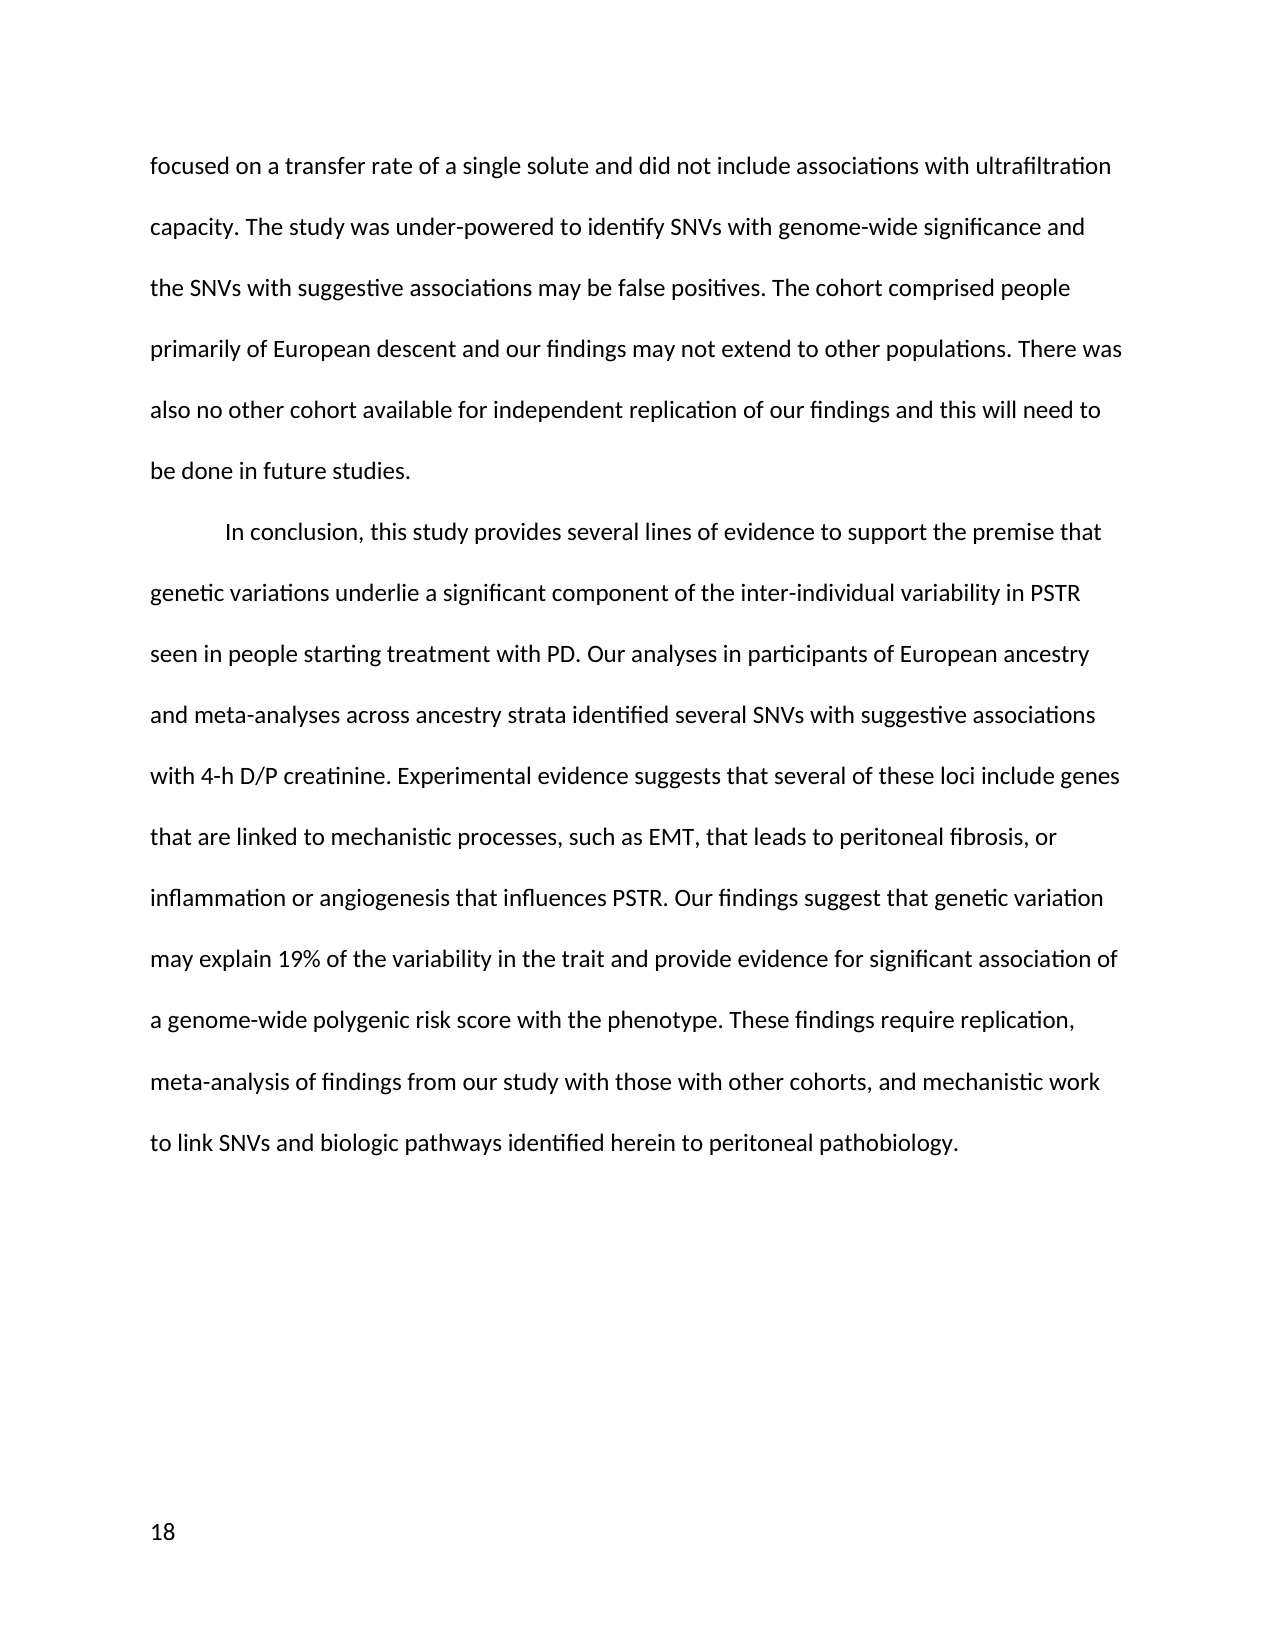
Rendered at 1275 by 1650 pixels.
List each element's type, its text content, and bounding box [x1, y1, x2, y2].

text In conclusion, this study provides several lines of evidence to support the premise that genetic variations underlie a significant component of the inter-individual variability in PSTR seen in people starting treatment with PD. Our analyses in participants of European ancestry and meta-analyses across ancestry strata identified several SNVs with suggestive associations with 4-h D/P creatinine. Experimental evidence suggests that several of these loci include genes that are linked to mechanistic processes, such as EMT, that leads to peritoneal fibrosis, or inflammation or angiogenesis that influences PSTR. Our findings suggest that genetic variation may explain 19% of the variability in the trait and provide evidence for significant association of a genome-wide polygenic risk score with the phenotype. These findings require replication, meta-analysis of findings from our study with those with other cohorts, and mechanistic work to link SNVs and biologic pathways identified herein to peritoneal pathobiology. [150, 516, 1125, 1157]
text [150, 150, 1125, 486]
